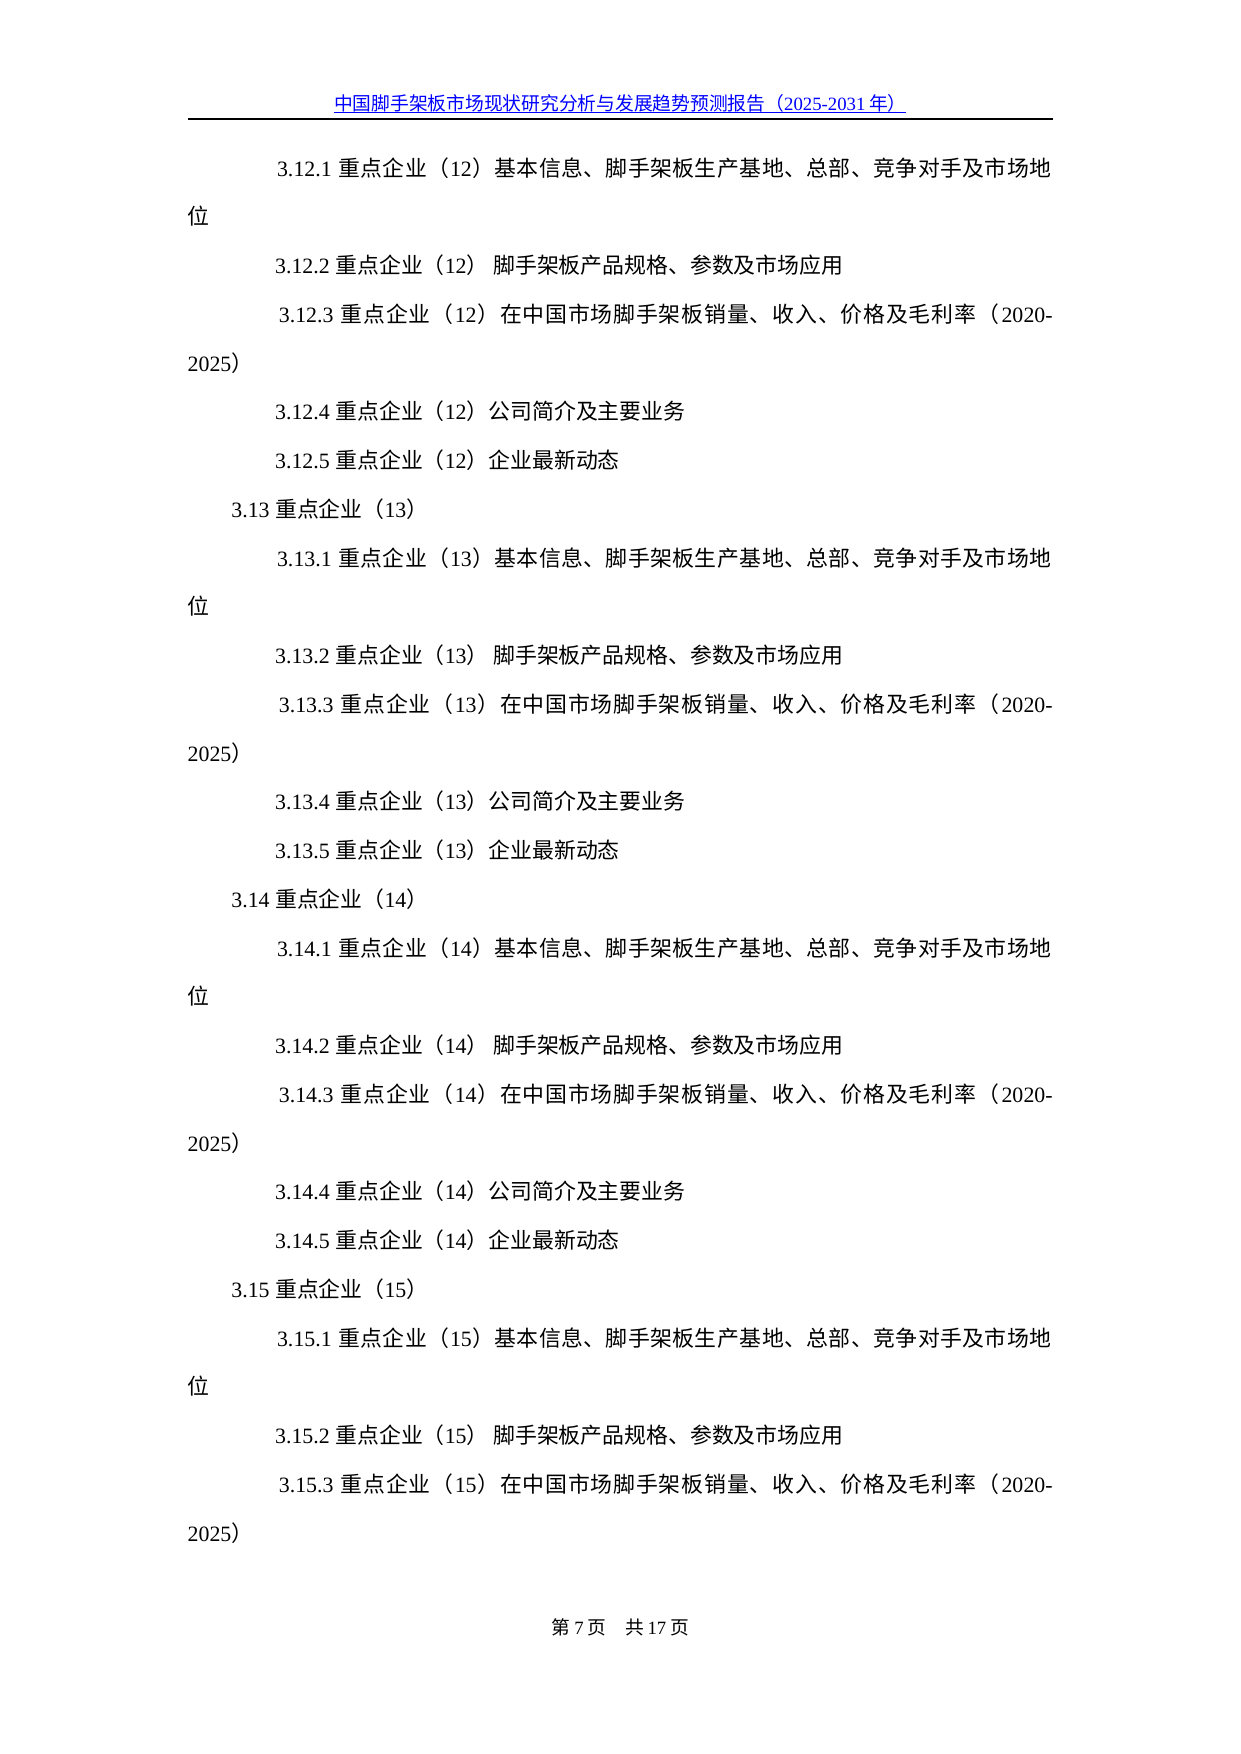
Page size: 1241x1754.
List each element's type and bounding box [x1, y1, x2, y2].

text [187, 150, 1053, 1548]
